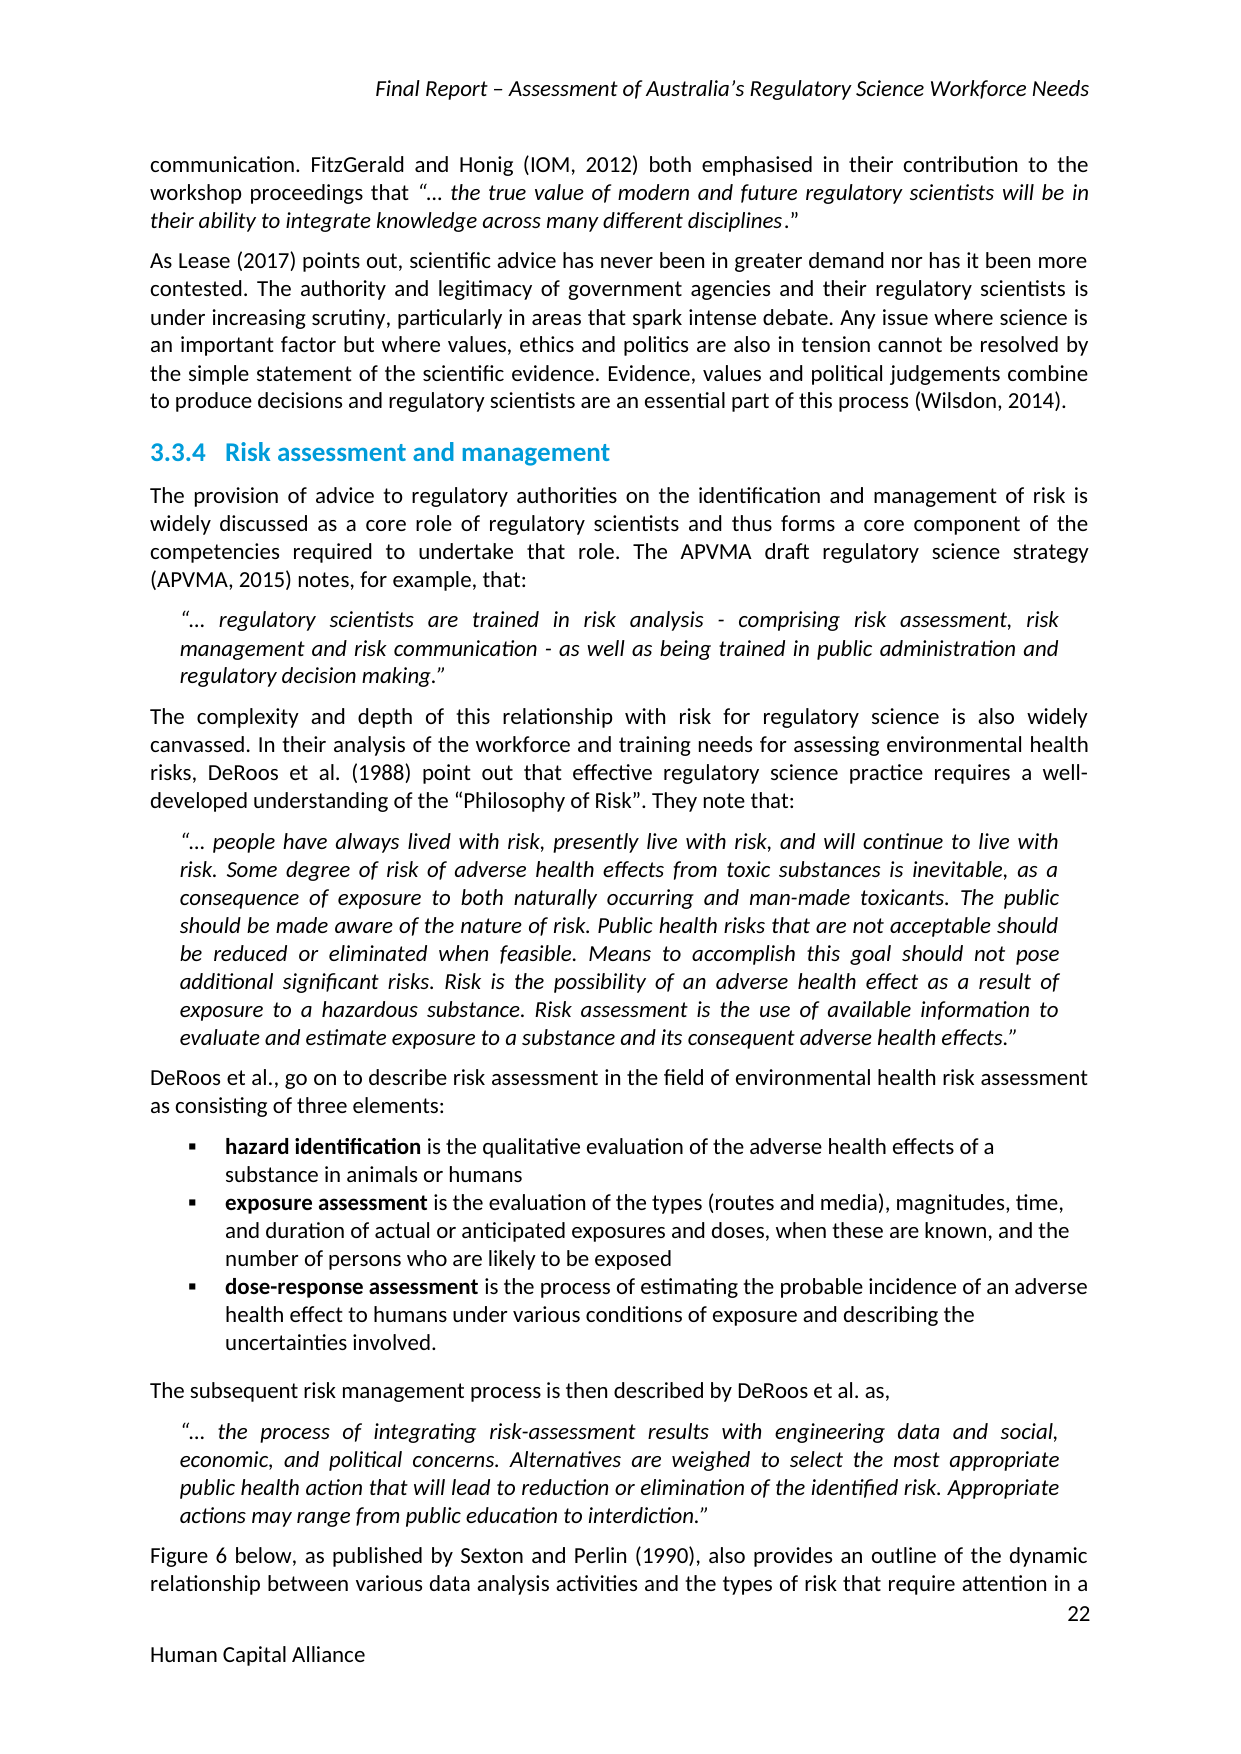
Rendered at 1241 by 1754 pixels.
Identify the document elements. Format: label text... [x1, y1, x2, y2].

text “… regulatory scientists are trained in risk analysis - comprising risk assessment, risk management and risk communication - as well as being trained in public administration and regulatory decision making.” [179, 606, 1061, 690]
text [150, 150, 1090, 234]
text “… people have always lived with risk, presently live with risk, and will continue to live with risk. Some degree of risk of adverse health effects from toxic substances is inevitable, as a consequence of exposure to both naturally occurring and man-made toxicants. The public should be made aware of the nature of risk. Public health risks that are not acceptable should be reduced or eliminated when feasible. Means to accomplish this goal should not pose additional significant risks. Risk is the possibility of an adverse health effect as a result of exposure to a hazardous substance. Risk assessment is the use of available information to evaluate and estimate exposure to a substance and its consequent adverse health effects.” [179, 827, 1061, 1051]
list dose-response assessment is the process of estimating the probable incidence of an adverse health effect to humans under various conditions of exposure and describing the uncertainties involved. [187, 1272, 1090, 1356]
text DeRoos et al., go on to describe risk assessment in the field of environmental health risk assessment as consisting of three elements: [150, 1063, 1090, 1119]
list exposure assessment is the evaluation of the types (routes and media), magnitudes, time, and duration of actual or anticipated exposures and doses, when these are known, and the number of persons who are likely to be exposed [187, 1188, 1090, 1272]
text The complexity and depth of this relationship with risk for regulatory science is also widely canvassed. In their analysis of the workforce and training needs for assessing environmental health risks, DeRoos et al. (1988) point out that effective regulatory science practice requires a well-developed understanding of the “Philosophy of Risk”. They note that: [150, 702, 1090, 814]
text As Lease (2017) points out, scientific advice has never been in greater demand nor has it been more contested. The authority and legitimacy of government agencies and their regulatory scientists is under increasing scrutiny, particularly in areas that spark intense debate. Any issue where science is an important factor but where values, ethics and politics are also in tension cannot be resolved by the simple statement of the scientific evidence. Evidence, values and political judgements combine to produce decisions and regulatory scientists are an essential part of this process (Wilsdon, 2014). [150, 247, 1090, 415]
text The provision of advice to regulatory authorities on the identification and management of risk is widely discussed as a core role of regulatory scientists and thus forms a core component of the competencies required to undertake that role. The APVMA draft regulatory science strategy (APVMA, 2015) notes, for example, that: [150, 481, 1090, 593]
text “… the process of integrating risk-assessment results with engineering data and social, economic, and political concerns. Alternatives are weighed to select the most appropriate public health action that will lead to reduction or elimination of the identified risk. Appropriate actions may range from public education to interdiction.” [179, 1417, 1061, 1529]
text The subsequent risk management process is then described by DeRoos et al. as, [150, 1376, 1090, 1404]
list hazard identification is the qualitative evaluation of the adverse health effects of a substance in animals or humans [187, 1132, 1090, 1188]
subtitle Risk assessment and management [150, 436, 1090, 468]
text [150, 1542, 1090, 1598]
